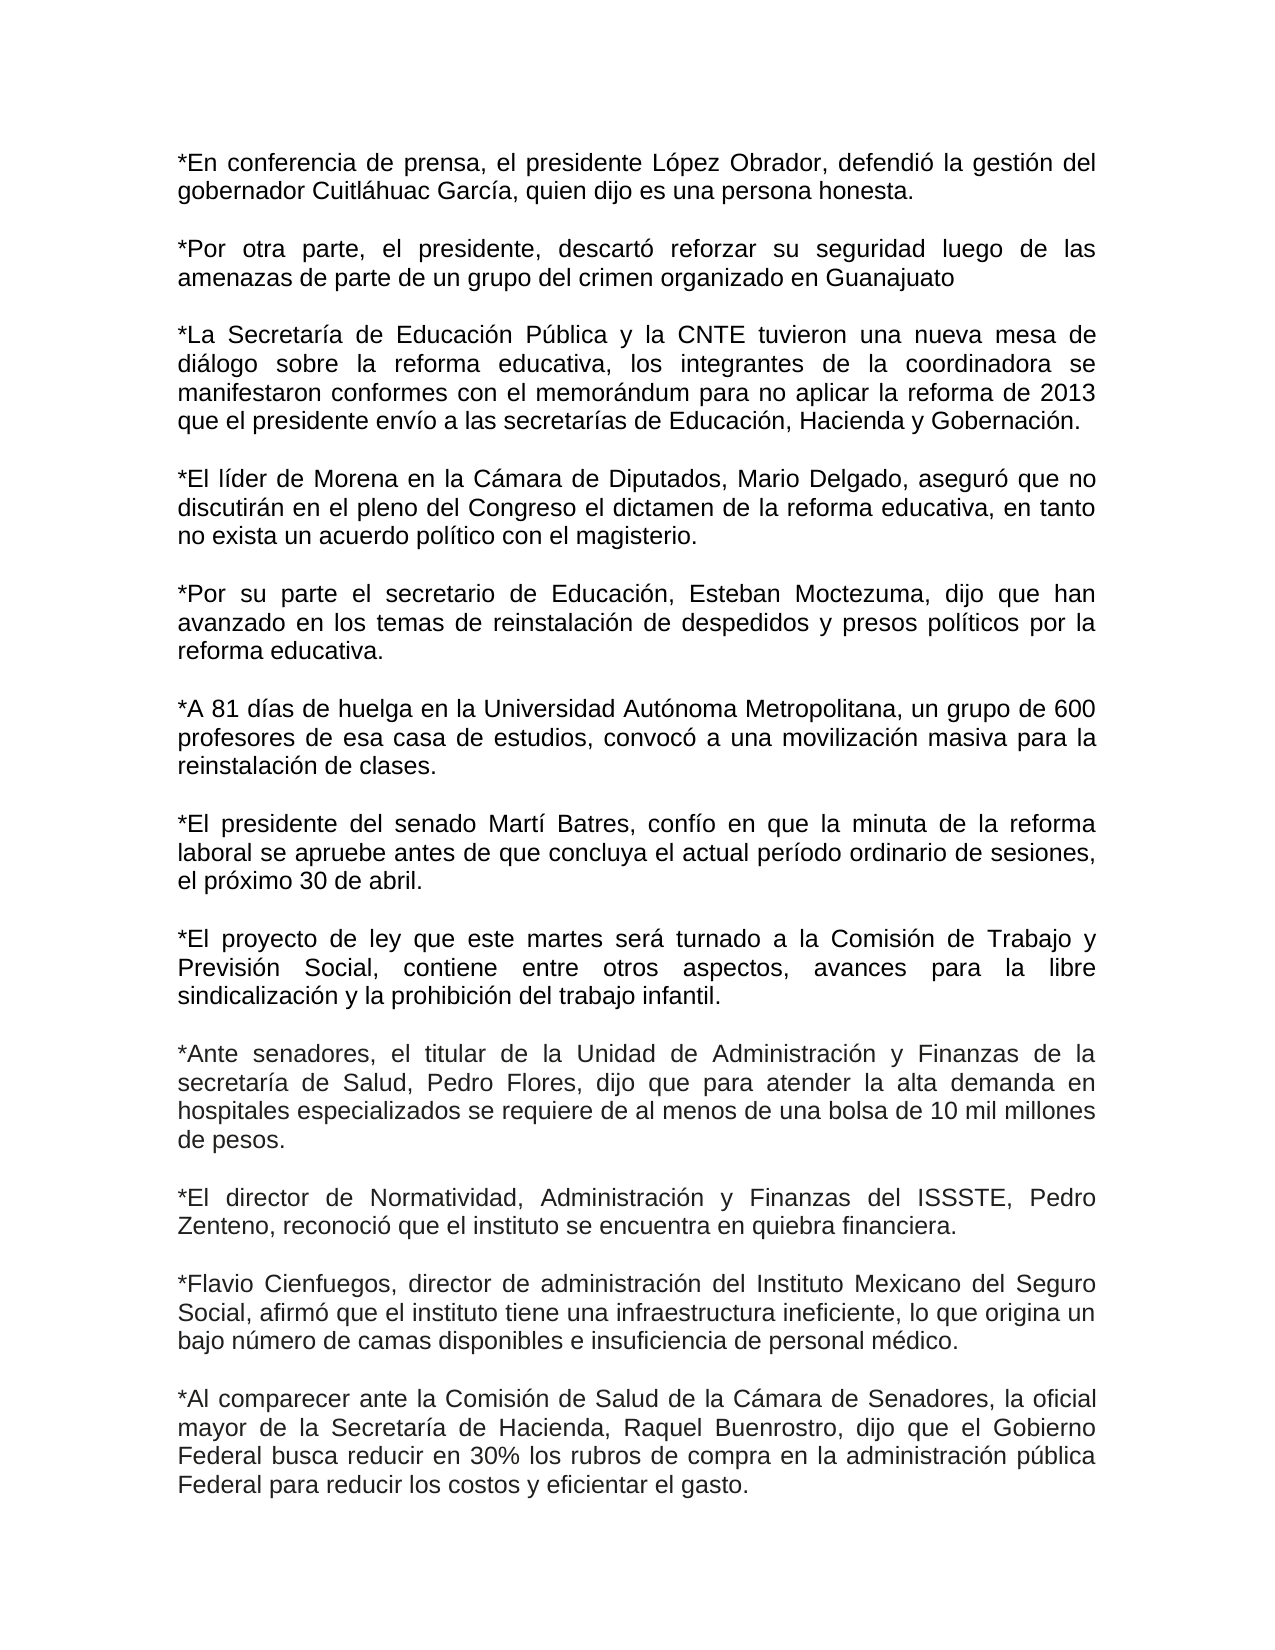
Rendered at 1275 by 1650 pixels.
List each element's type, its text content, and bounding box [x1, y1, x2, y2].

text *El director de Normatividad, Administración y Finanzas del ISSSTE, Pedro Zenteno, reconoció que el instituto se encuentra en quiebra financiera. [177, 1183, 1098, 1240]
text *El líder de Morena en la Cámara de Diputados, Mario Delgado, aseguró que no discutirán en el pleno del Congreso el dictamen de la reforma educativa, en tanto no exista un acuerdo político con el magisterio. [177, 464, 1098, 550]
text *Al comparecer ante la Comisión de Salud de la Cámara de Senadores, la oficial mayor de la Secretaría de Hacienda, Raquel Buenrostro, dijo que el Gobierno Federal busca reducir en 30% los rubros de compra en la administración pública Federal para reducir los costos y eficientar el gasto. [177, 1384, 1098, 1499]
text *Por otra parte, el presidente, descartó reforzar su seguridad luego de las amenazas de parte de un grupo del crimen organizado en Guanajuato [177, 234, 1098, 291]
text *En conferencia de prensa, el presidente López Obrador, defendió la gestión del gobernador Cuitláhuac García, quien dijo es una persona honesta. [177, 148, 1098, 205]
text *El presidente del senado Martí Batres, confío en que la minuta de la reforma laboral se apruebe antes de que concluya el actual período ordinario de sesiones, el próximo 30 de abril. [177, 809, 1098, 895]
text *A 81 días de huelga en la Universidad Autónoma Metropolitana, un grupo de 600 profesores de esa casa de estudios, convocó a una movilización masiva para la reinstalación de clases. [177, 694, 1098, 780]
text *El proyecto de ley que este martes será turnado a la Comisión de Trabajo y Previsión Social, contiene entre otros aspectos, avances para la libre sindicalización y la prohibición del trabajo infantil. [177, 924, 1098, 1010]
text *Por su parte el secretario de Educación, Esteban Moctezuma, dijo que han avanzado en los temas de reinstalación de despedidos y presos políticos por la reforma educativa. [177, 579, 1098, 665]
text *Ante senadores, el titular de la Unidad de Administración y Finanzas de la secretaría de Salud, Pedro Flores, dijo que para atender la alta demanda en hospitales especializados se requiere de al menos de una bolsa de 10 mil millones de pesos. [177, 1039, 1098, 1154]
text *La Secretaría de Educación Pública y la CNTE tuvieron una nueva mesa de diálogo sobre la reforma educativa, los integrantes de la coordinadora se manifestaron conformes con el memorándum para no aplicar la reforma de 2013 que el presidente envío a las secretarías de Educación, Hacienda y Gobernación. [177, 320, 1098, 435]
text *Flavio Cienfuegos, director de administración del Instituto Mexicano del Seguro Social, afirmó que el instituto tiene una infraestructura ineficiente, lo que origina un bajo número de camas disponibles e insuficiencia de personal médico. [177, 1269, 1098, 1355]
